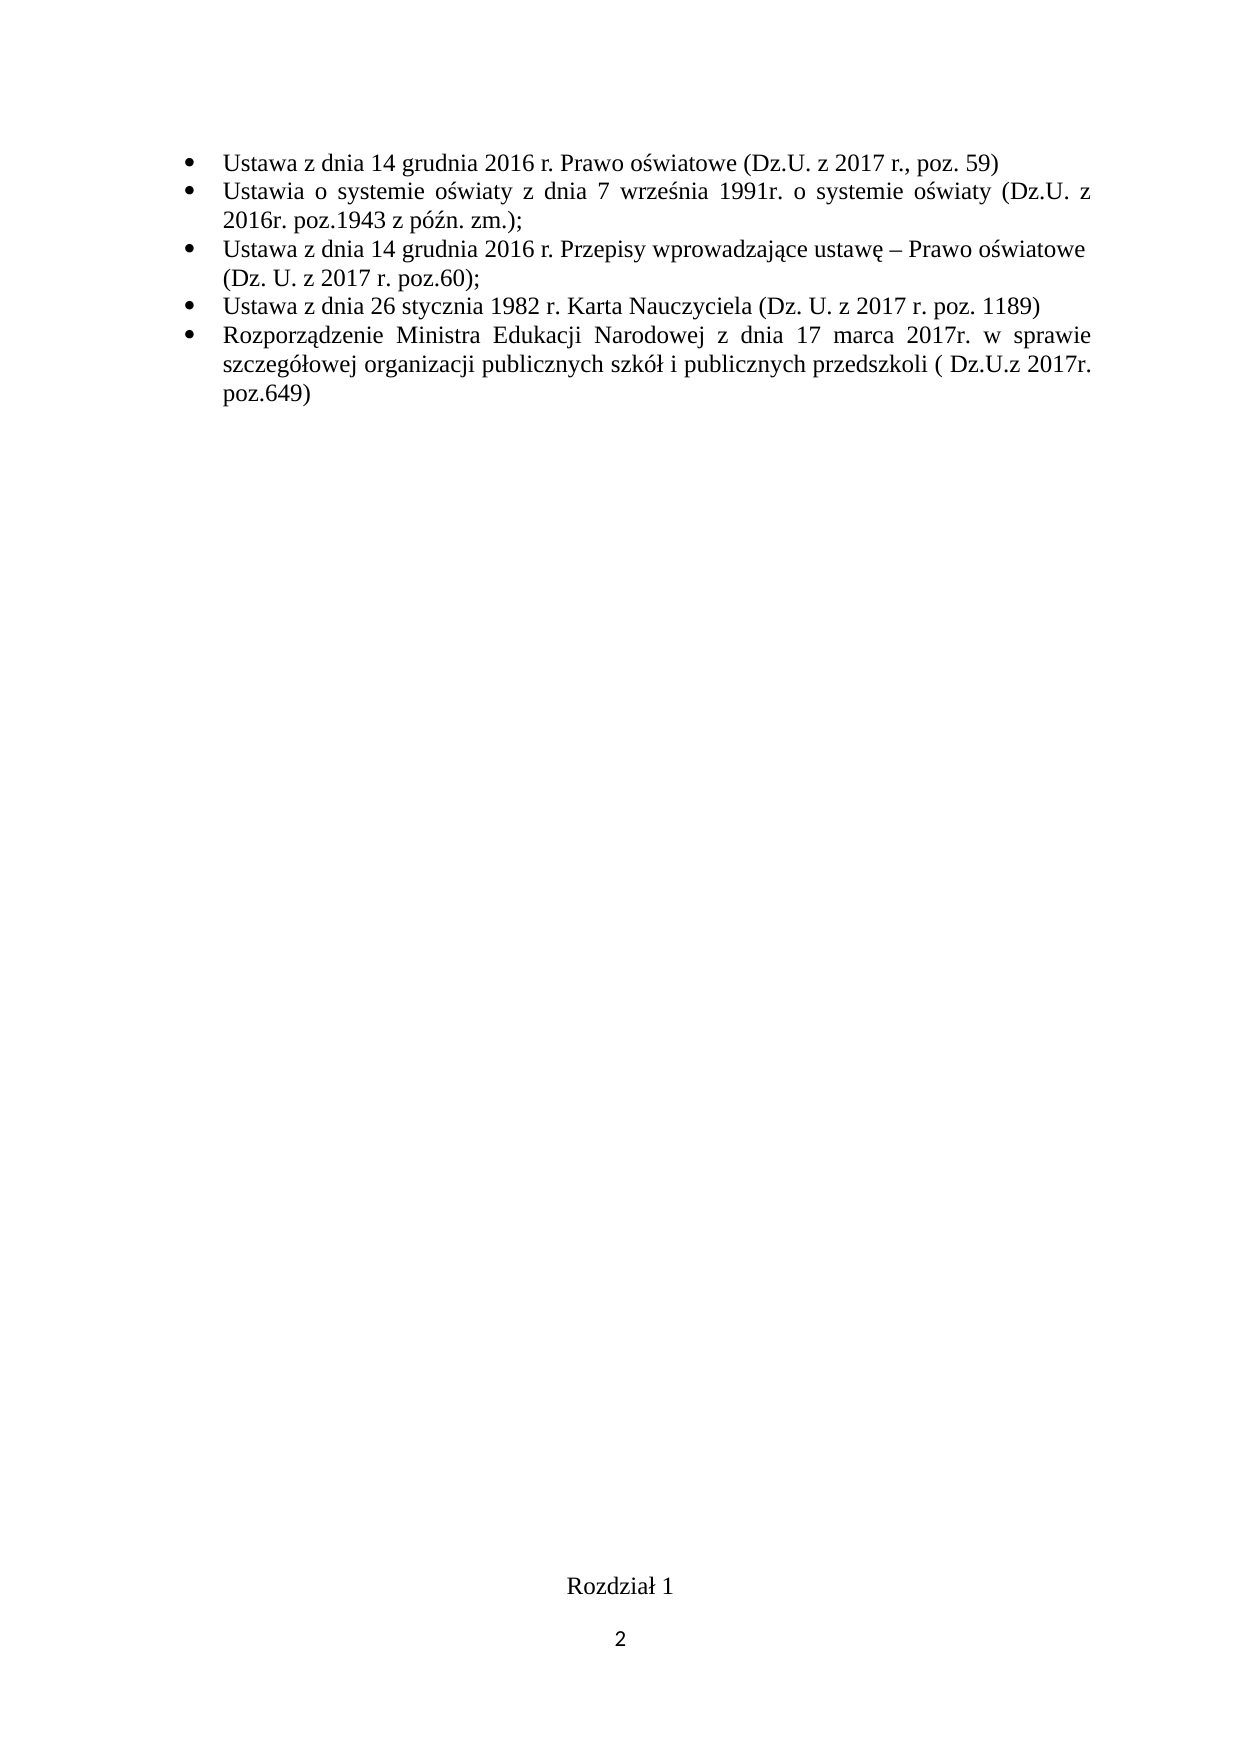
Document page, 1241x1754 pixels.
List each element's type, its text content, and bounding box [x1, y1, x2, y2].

list Ustawa z dnia 26 stycznia 1982 r. Karta Nauczyciela (Dz. U. z 2017 r. poz. 1189) [185, 291, 1093, 320]
list Ustawa z dnia 14 grudnia 2016 r. Przepisy wprowadzające ustawę – Prawo oświatowe (Dz. U. z 2017 r. poz.60); [185, 234, 1093, 291]
subtitle Rozdział 1 [148, 1571, 1093, 1599]
list Rozporządzenie Ministra Edukacji Narodowej z dnia 17 marca 2017r. w sprawie szczegółowej organizacji publicznych szkół i publicznych przedszkoli ( Dz.U.z 2017r. poz.649) [185, 320, 1093, 406]
list Ustawia o systemie oświaty z dnia 7 września 1991r. o systemie oświaty (Dz.U. z 2016r. poz.1943 z późn. zm.); [185, 176, 1093, 234]
list Ustawa z dnia 14 grudnia 2016 r. Prawo oświatowe (Dz.U. z 2017 r., poz. 59) [185, 148, 1093, 176]
